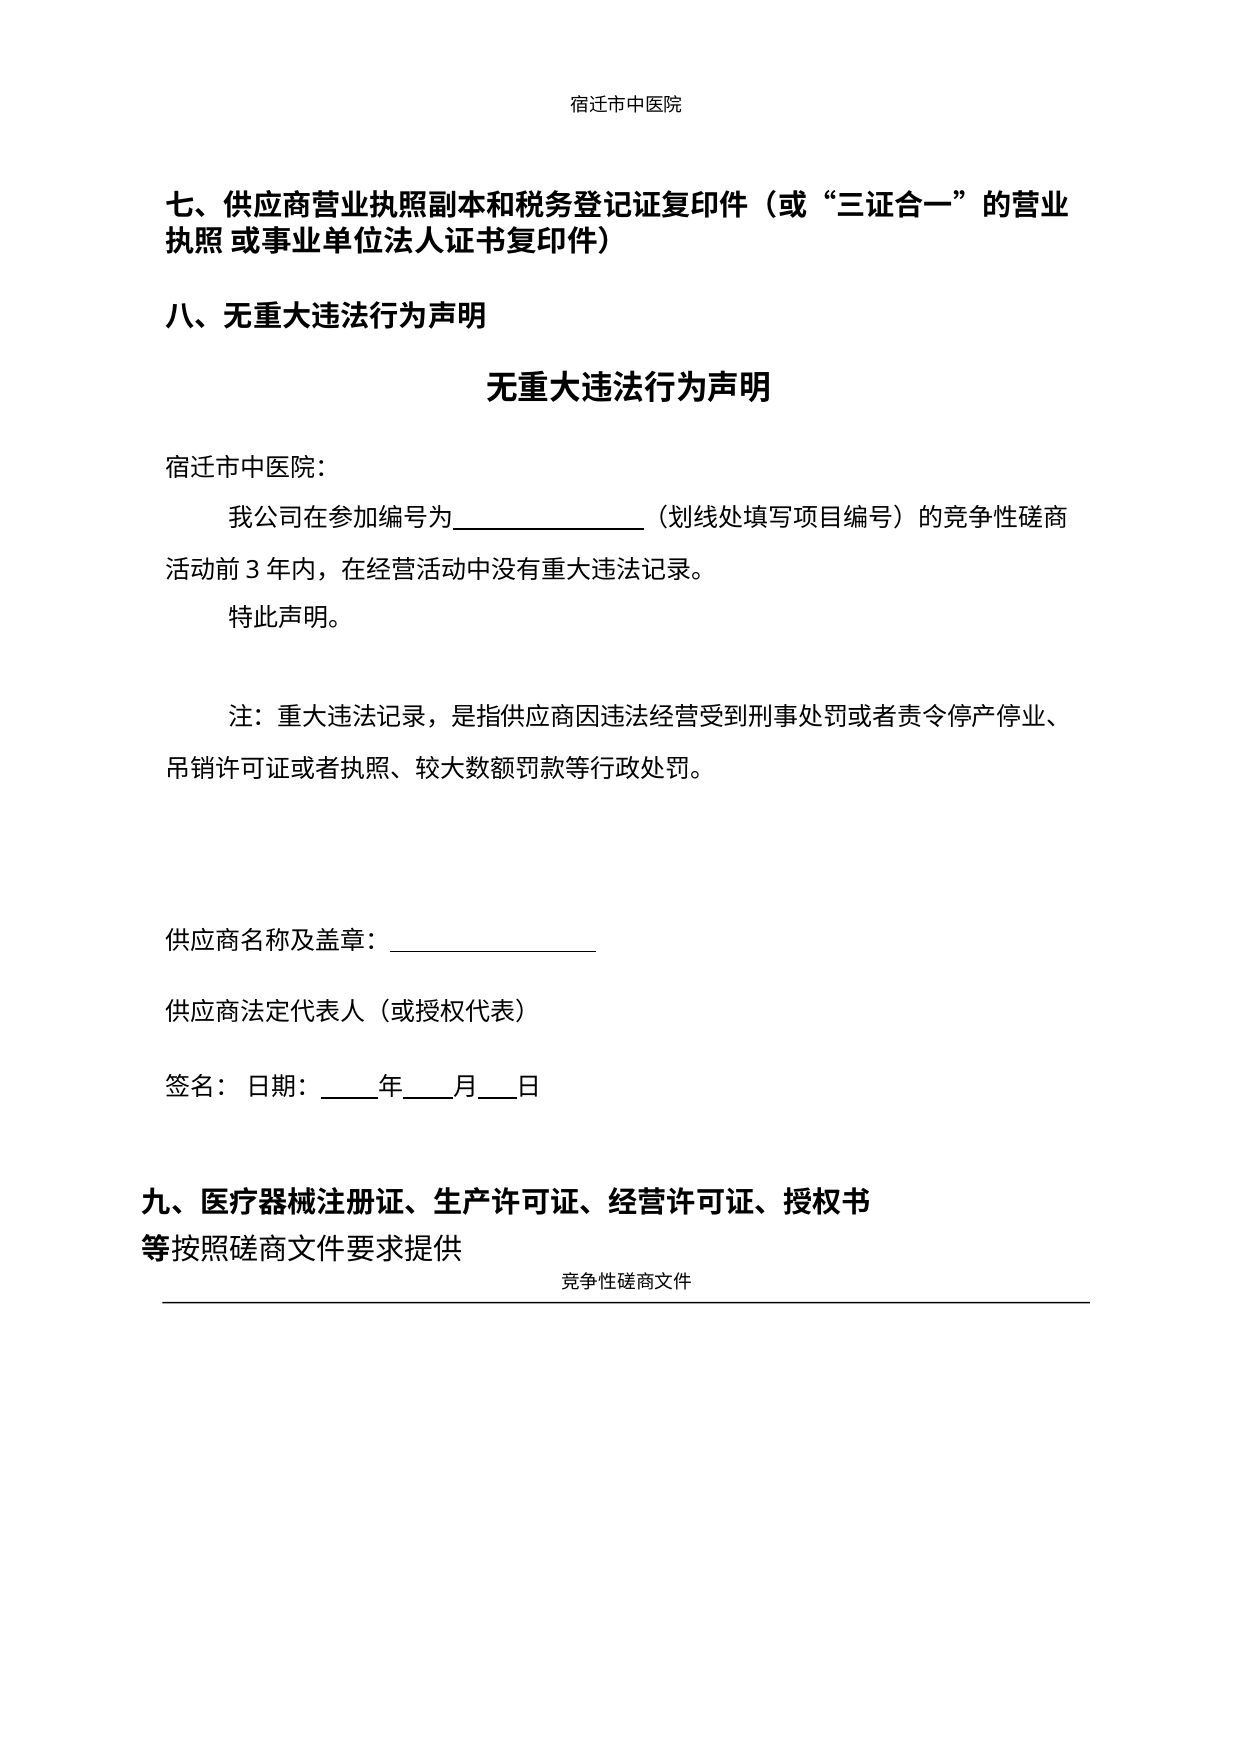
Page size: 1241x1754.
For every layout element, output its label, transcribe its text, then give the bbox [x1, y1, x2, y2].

text 注：重大违法记录，是指供应商因违法经营受到刑事处罚或者责令停产停业、吊销许可证或者执照、较大数额罚款等行政处罚。 [165, 697, 1092, 785]
text 供应商法定代表人（或授权代表）签名： 日期： 年 月 日 [165, 991, 561, 1103]
text 竞争性磋商文件 [142, 1275, 1111, 1292]
text 特此声明。 [228, 601, 1134, 633]
text 无重大违法行为声明 [142, 361, 1115, 409]
text 我公司在参加编号为 （划线处填写项目编号）的竞争性磋商活动前3 年内，在经营活动中没有重大违法记录。 [165, 498, 1092, 586]
text 八、无重大违法行为声明 [165, 292, 1134, 334]
text 宿迁市中医院： [165, 448, 1134, 484]
text 七、供应商营业执照副本和税务登记证复印件（或“三证合一”的营业执照 或事业单位法人证书复印件） [165, 186, 1078, 260]
text 供应商名称及盖章： [165, 920, 1134, 957]
text 九、医疗器械注册证、生产许可证、经营许可证、授权书等按照磋商文件要求提供 [142, 1179, 873, 1268]
